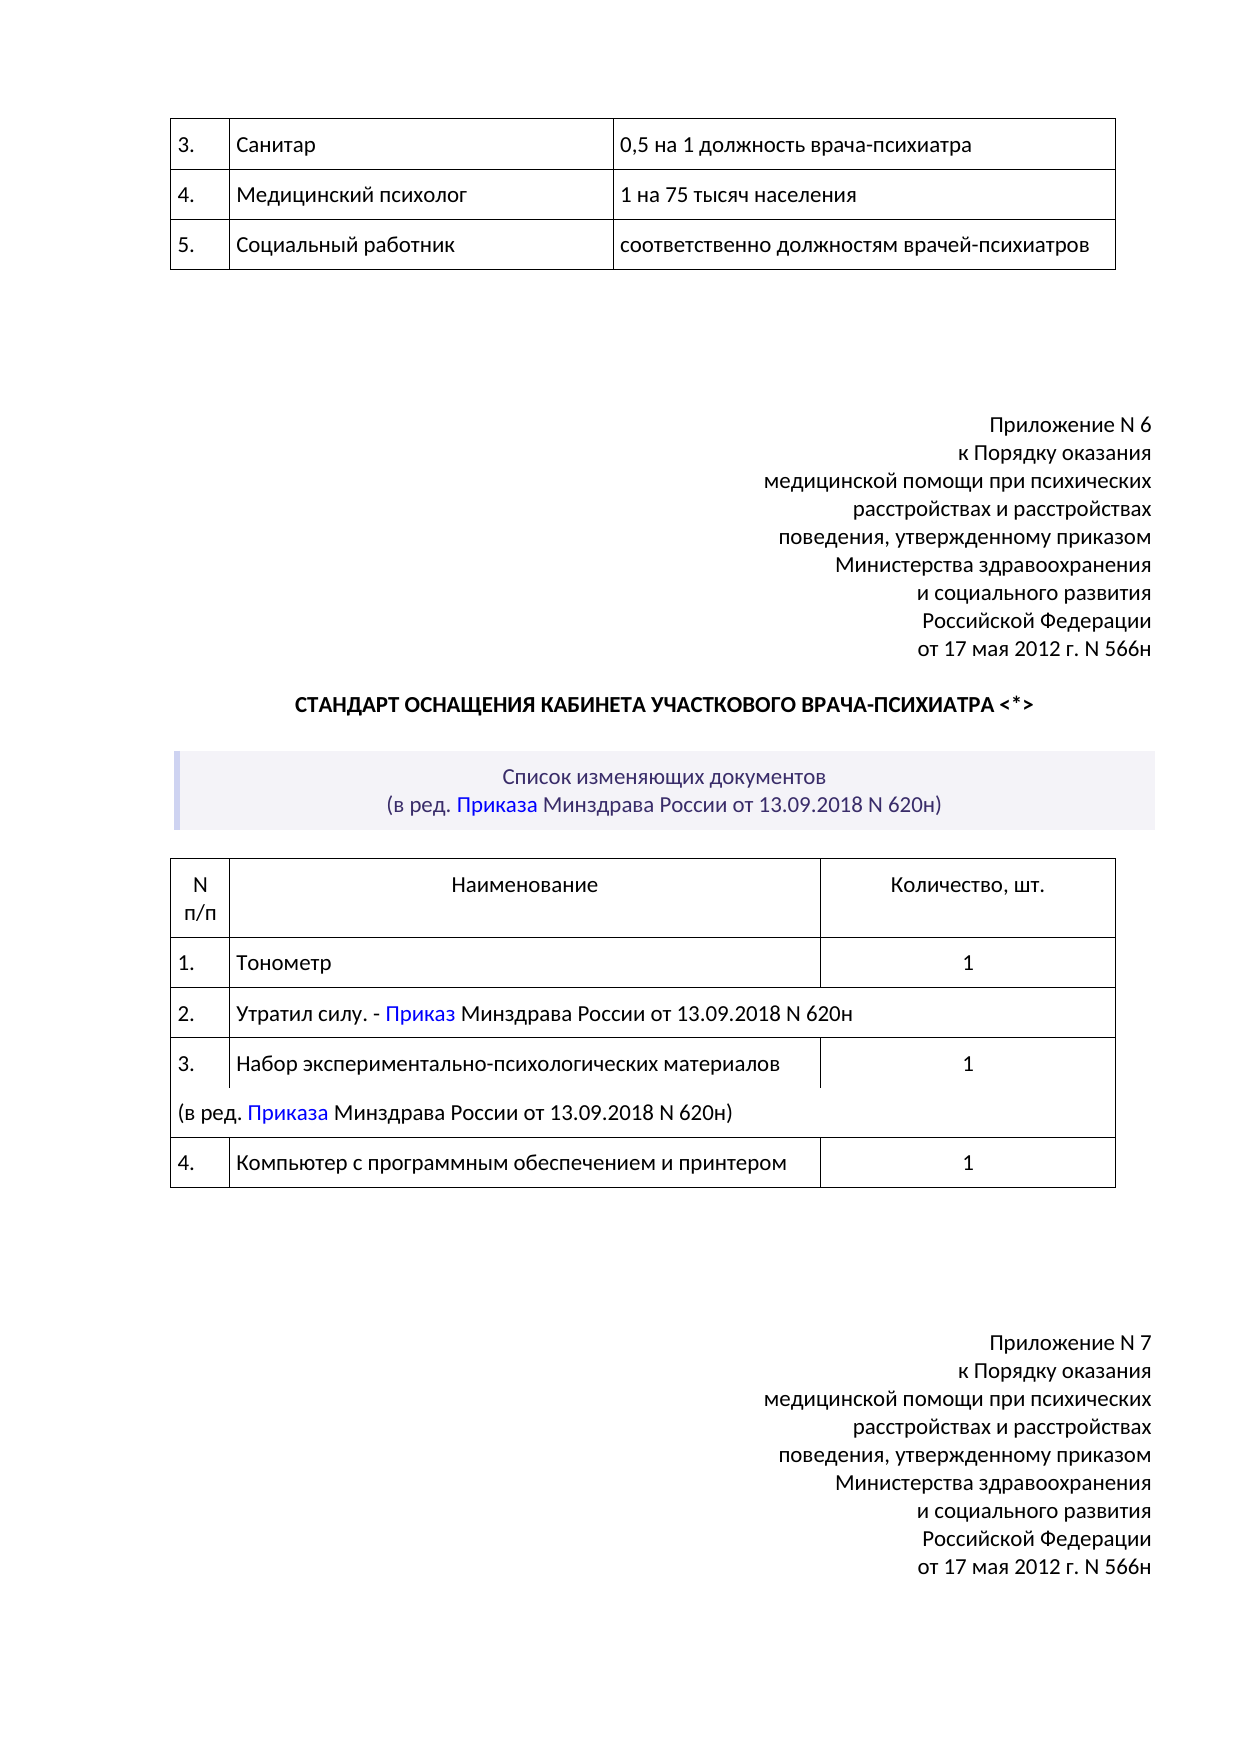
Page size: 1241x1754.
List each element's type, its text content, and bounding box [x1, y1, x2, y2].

text к Порядку оказания [177, 1356, 1152, 1384]
table_cell Набор экспериментально-психологических материалов [230, 1038, 820, 1088]
text поведения, утвержденному приказом [177, 522, 1152, 550]
text Министерства здравоохранения [177, 1468, 1152, 1496]
text Российской Федерации [177, 1524, 1152, 1552]
table_cell Санитар [230, 119, 613, 168]
text медицинской помощи при психических [177, 1384, 1152, 1412]
table_cell 3. [171, 1038, 229, 1088]
table_cell 5. [171, 220, 229, 269]
table_cell Тонометр [230, 938, 820, 987]
table_header N п/п [171, 859, 229, 937]
text поведения, утвержденному приказом [177, 1440, 1152, 1468]
table_cell Утратил силу. - Приказ Минздрава России от 13.09.2018 N 620н [230, 988, 1115, 1037]
table_cell 1 [821, 938, 1115, 987]
table_cell Медицинский психолог [230, 170, 613, 219]
table_header Количество, шт. [821, 859, 1115, 937]
text медицинской помощи при психических [177, 466, 1152, 494]
text от 17 мая 2012 г. N 566н [177, 1552, 1152, 1581]
text Министерства здравоохранения [177, 550, 1152, 578]
table_cell 3. [171, 119, 229, 168]
text и социального развития [177, 578, 1152, 606]
table_cell 1 [821, 1038, 1115, 1088]
table_cell 2. [171, 988, 229, 1037]
table_cell 0,5 на 1 должность врача-психиатра [614, 119, 1115, 168]
table_cell (в ред. Приказа Минздрава России от 13.09.2018 N 620н) [171, 1088, 1115, 1137]
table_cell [614, 220, 1115, 269]
text от 17 мая 2012 г. N 566н [177, 634, 1152, 662]
text к Порядку оказания [177, 438, 1152, 466]
table_cell 4. [171, 1138, 229, 1187]
table_cell 1 [821, 1138, 1115, 1187]
text Российской Федерации [177, 606, 1152, 634]
table_cell 4. [171, 170, 229, 219]
title СТАНДАРТ ОСНАЩЕНИЯ КАБИНЕТА УЧАСТКОВОГО ВРАЧА-ПСИХИАТРА <*> [177, 690, 1152, 718]
table_cell Компьютер с программным обеспечением и принтером [230, 1138, 820, 1187]
table_header Наименование [230, 859, 820, 937]
table_header Список изменяющих документов (в ред. Приказа Минздрава России от 13.09.2018 N 620н) [180, 751, 1149, 830]
text Приложение N 7 [177, 1328, 1152, 1356]
table_cell Социальный работник [230, 220, 613, 269]
table_cell 1 на 75 тысяч населения [614, 170, 1115, 219]
text и социального развития [177, 1496, 1152, 1524]
text расстройствах и расстройствах [177, 1412, 1152, 1440]
table_cell 1. [171, 938, 229, 987]
text Приложение N 6 [177, 410, 1152, 438]
text расстройствах и расстройствах [177, 494, 1152, 522]
